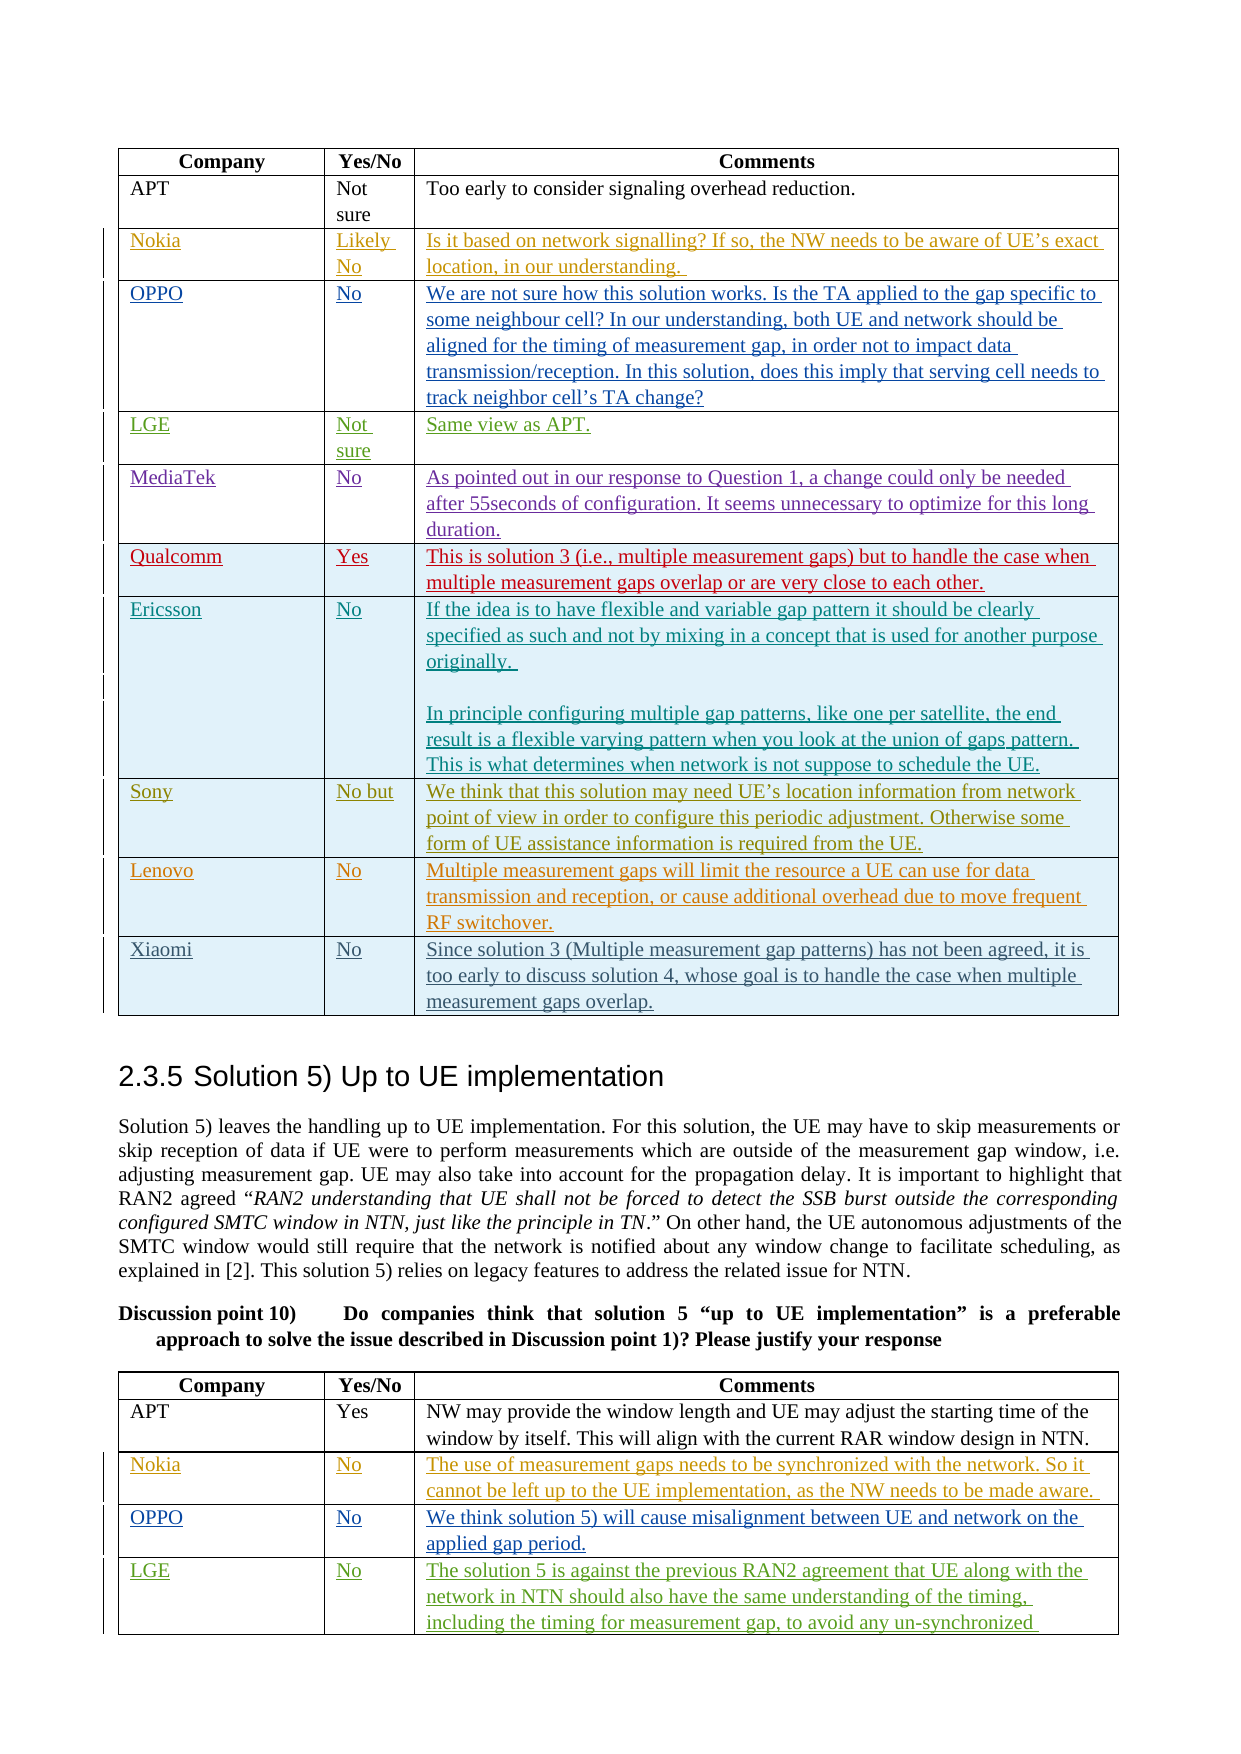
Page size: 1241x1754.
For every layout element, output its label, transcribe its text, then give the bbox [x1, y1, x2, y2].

table_cell [325, 465, 414, 543]
table_cell Not sure [325, 176, 414, 227]
table_cell [325, 229, 414, 280]
table_cell [325, 412, 414, 464]
table_header Company [119, 149, 324, 174]
table_header Comments [415, 1373, 1118, 1398]
subtitle Solution 5) Up to UE implementation [118, 1059, 1122, 1092]
table_cell [325, 281, 414, 411]
table_cell [415, 1558, 1118, 1634]
table_cell [119, 281, 324, 411]
table_cell [119, 1558, 324, 1634]
table_cell [325, 1453, 414, 1504]
table_cell NW may provide the window length and UE may adjust the starting time of the window by itself. This will align with the current RAR window design in NTN. [415, 1400, 1118, 1451]
table_cell [415, 465, 1118, 543]
table_cell APT [119, 1400, 324, 1451]
table_cell [415, 229, 1118, 280]
table_cell [415, 412, 1118, 464]
table_cell [415, 1505, 1118, 1557]
table_header Yes/No [325, 149, 414, 174]
table_cell Yes [325, 1400, 414, 1451]
table_cell [119, 229, 324, 280]
table_cell [119, 465, 324, 543]
table_cell [415, 281, 1118, 411]
table_cell [119, 412, 324, 464]
table_header Yes/No [325, 1373, 414, 1398]
table_cell [325, 1505, 414, 1557]
table_header Company [119, 1373, 324, 1398]
table_cell [119, 1505, 324, 1557]
table_header Comments [415, 149, 1118, 174]
text Solution 5) leaves the handling up to UE implementation. For this solution, the UE may have to skip measurements or skip reception of data if UE were to perform measurements which are outside of the measurement gap window, i.e. adjusting measurement gap. UE may also take into account for the propagation delay. It is important to highlight that RAN2 agreed “RAN2 understanding that UE shall not be forced to detect the SSB burst outside the corresponding configured SMTC window in NTN, just like the principle in TN.” On other hand, the UE autonomous adjustments of the SMTC window would still require that the network is notified about any window change to facilitate scheduling, as explained in [2]. This solution 5) relies on legacy features to address the related issue for NTN. [118, 1114, 1122, 1282]
table_cell Too early to consider signaling overhead reduction. [415, 176, 1118, 227]
table_cell [325, 1558, 414, 1634]
table_cell [415, 1453, 1118, 1504]
list Do companies think that solution 5 “up to UE implementation” is a preferable approach to solve the issue described in Discussion point 1)? Please justify your response [118, 1301, 1122, 1351]
table_cell APT [119, 176, 324, 227]
table_cell [119, 1453, 324, 1504]
